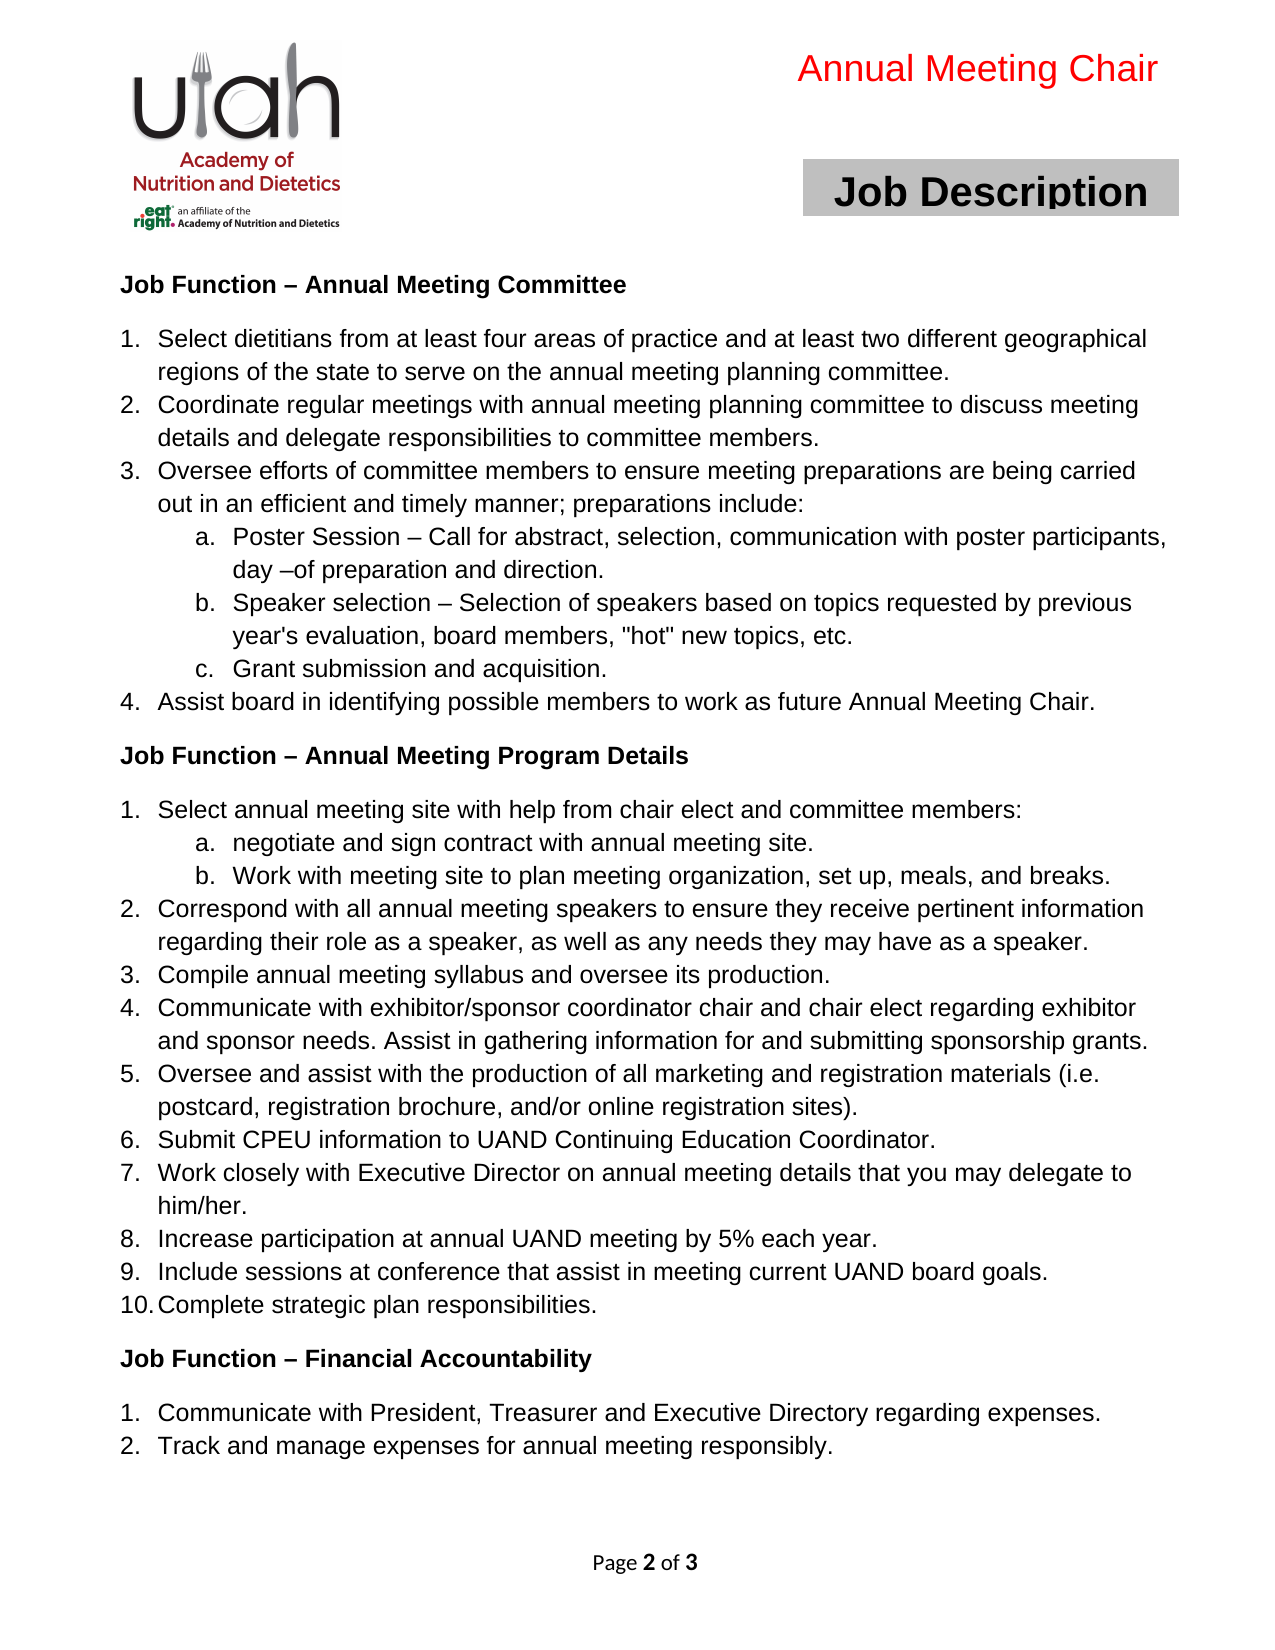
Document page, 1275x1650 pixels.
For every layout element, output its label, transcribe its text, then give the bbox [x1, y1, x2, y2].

list Assist board in identifying possible members to work as future Annual Meeting Chair. [120, 687, 1170, 716]
picture [129, 40, 343, 232]
list Track and manage expenses for annual meeting responsibly. [120, 1431, 1170, 1459]
list Submit CPEU information to UAND Continuing Education Coordinator. [120, 1125, 1170, 1154]
list Coordinate regular meetings with annual meeting planning committee to discuss meeting details and delegate responsibilities to committee members. [120, 390, 1170, 452]
list Select annual meeting site with help from chair elect and committee members: [120, 795, 1170, 823]
list Select dietitians from at least four areas of practice and at least two different geographical regions of the state to serve on the annual meeting planning committee. [120, 324, 1170, 386]
list Communicate with President, Treasurer and Executive Directory regarding expenses. [120, 1398, 1170, 1427]
list Increase participation at annual UAND meeting by 5% each year. [120, 1224, 1170, 1253]
list Grant submission and acquisition. [195, 654, 1170, 683]
list Correspond with all annual meeting speakers to ensure they receive pertinent information regarding their role as a speaker, as well as any needs they may have as a speaker. [120, 894, 1170, 956]
list Work with meeting site to plan meeting organization, set up, meals, and breaks. [195, 861, 1170, 889]
list Poster Session – Call for abstract, selection, communication with poster participants, day –of preparation and direction. [195, 522, 1170, 584]
text Job Function – Annual Meeting Program Details [120, 741, 1170, 770]
list Complete strategic plan responsibilities. [120, 1290, 1170, 1319]
list negotiate and sign contract with annual meeting site. [195, 828, 1170, 857]
list Include sessions at conference that assist in meeting current UAND board goals. [120, 1257, 1170, 1286]
list Oversee efforts of committee members to ensure meeting preparations are being carried out in an efficient and timely manner; preparations include: [120, 456, 1170, 518]
list Speaker selection – Selection of speakers based on topics requested by previous year's evaluation, board members, "hot" new topics, etc. [195, 588, 1170, 650]
list Compile annual meeting syllabus and oversee its production. [120, 960, 1170, 989]
list Communicate with exhibitor/sponsor coordinator chair and chair elect regarding exhibitor and sponsor needs. Assist in gathering information for and submitting sponsorship grants. [120, 993, 1170, 1055]
list Oversee and assist with the production of all marketing and registration materials (i.e. postcard, registration brochure, and/or online registration sites). [120, 1059, 1170, 1121]
list Work closely with Executive Director on annual meeting details that you may delegate to him/her. [120, 1158, 1170, 1220]
text Job Function – Financial Accountability [120, 1344, 1170, 1373]
text Job Function – Annual Meeting Committee [120, 270, 1170, 299]
